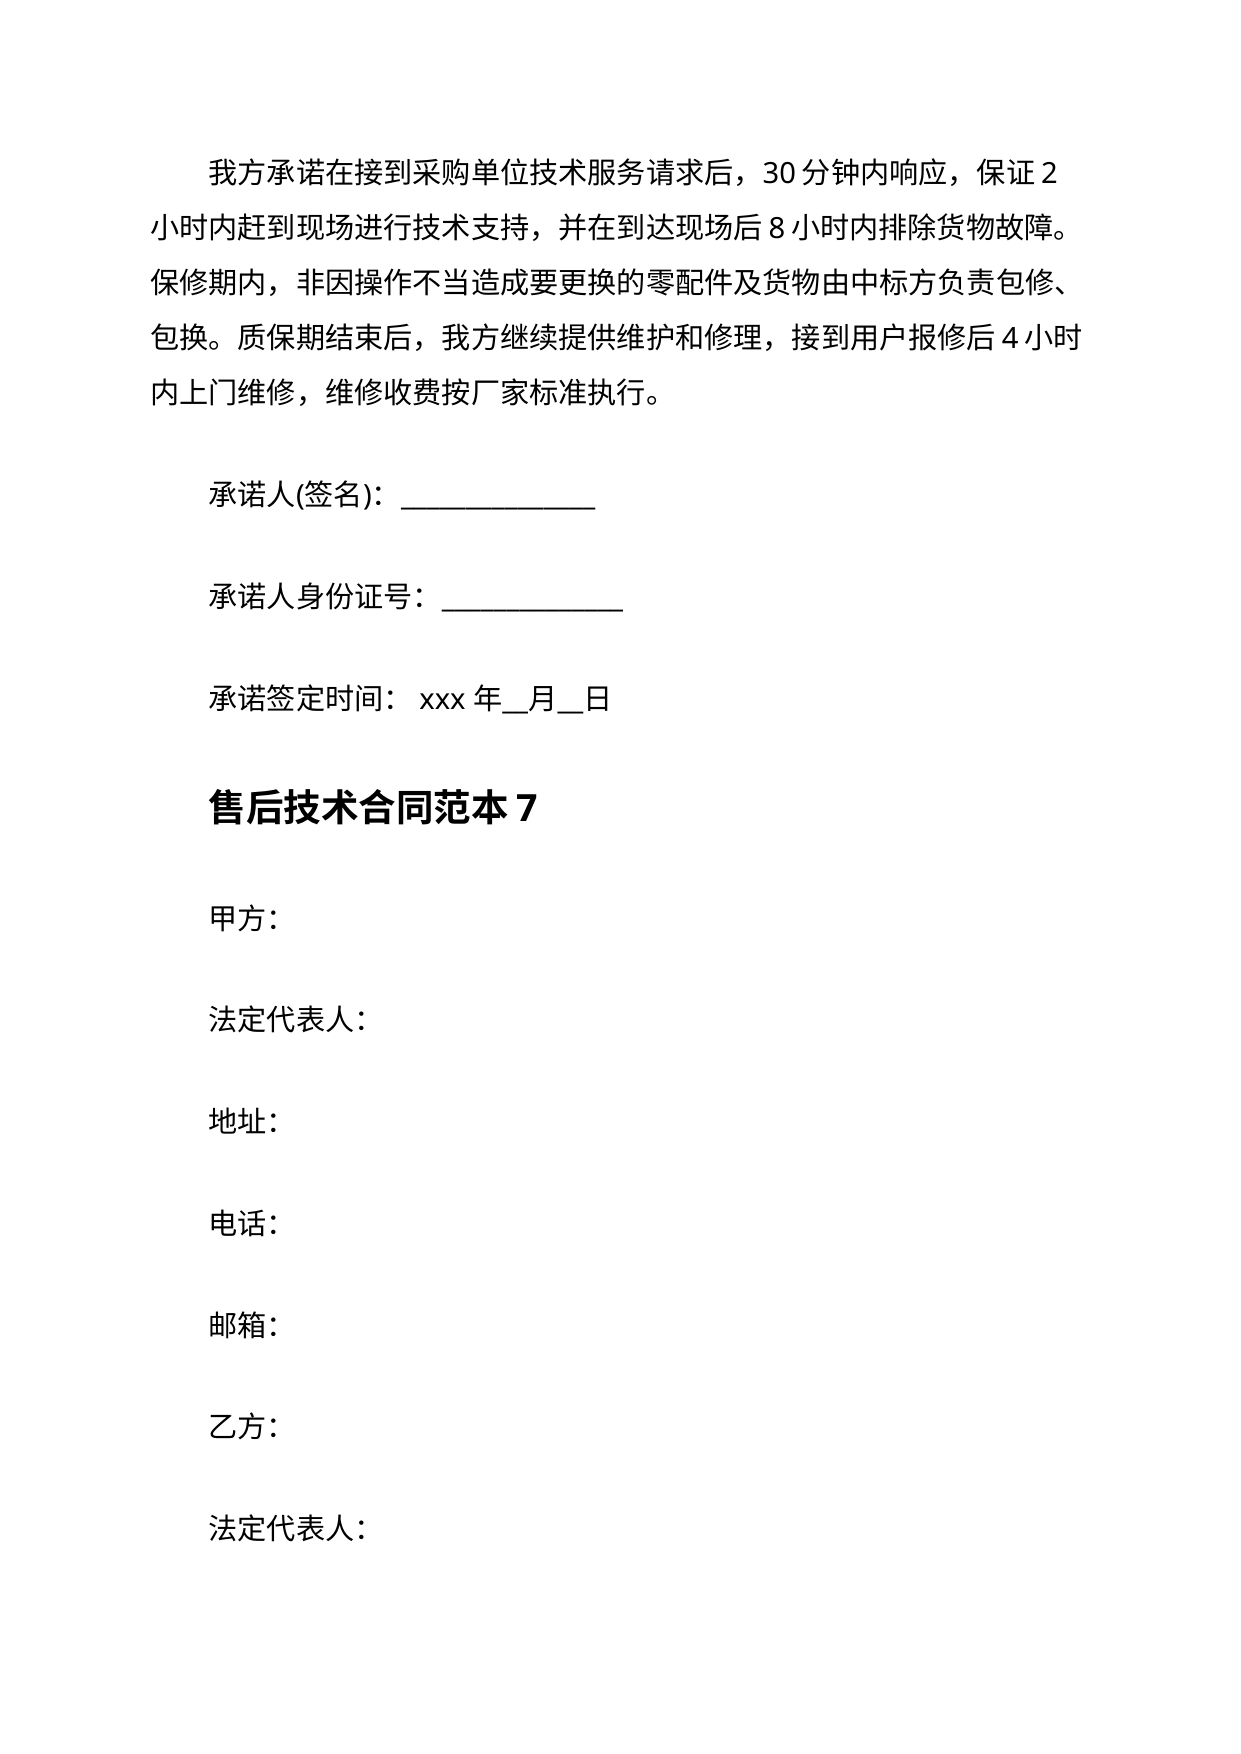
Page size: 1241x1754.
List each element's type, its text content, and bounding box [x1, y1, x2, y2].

text 地址： [150, 1099, 1090, 1141]
text 法定代表人： [150, 997, 1090, 1039]
text 承诺签定时间： xxx 年__月__日 [150, 676, 1090, 718]
text 甲方： [150, 895, 1090, 937]
text 电话： [150, 1201, 1090, 1243]
text 承诺人身份证号：______________ [150, 574, 1090, 616]
text 我方承诺在接到采购单位技术服务请求后，30分钟内响应，保证2小时内赶到现场进行技术支持，并在到达现场后8小时内排除货物故障。保修期内，非因操作不当造成要更换的零配件及货物由中标方负责包修、包换。质保期结束后，我方继续提供维护和修理，接到用户报修后4小时内上门维修，维修收费按厂家标准执行。 [150, 150, 1090, 412]
text 法定代表人： [150, 1506, 1090, 1548]
text 售后技术合同范本7 [150, 778, 1090, 832]
text 邮箱： [150, 1302, 1090, 1344]
text 承诺人(签名)：_______________ [150, 472, 1090, 514]
text 乙方： [150, 1404, 1090, 1446]
